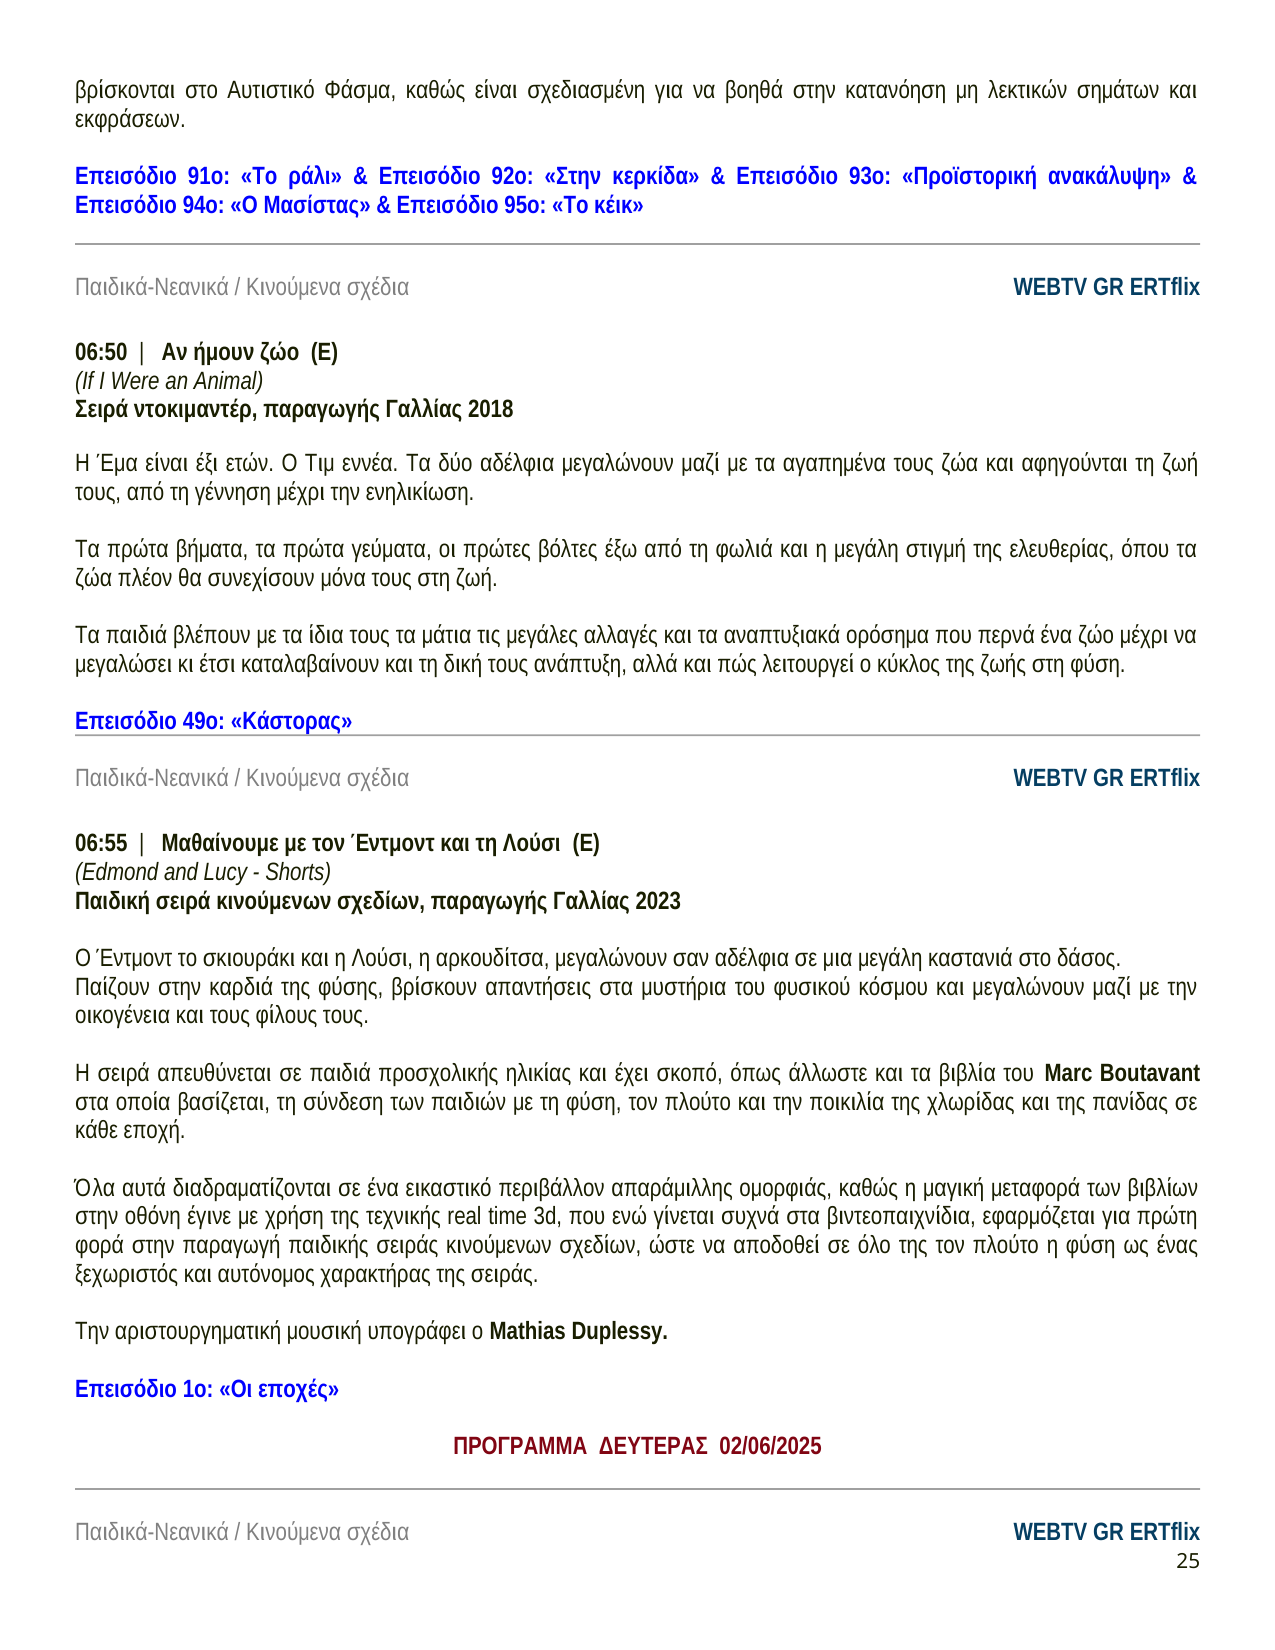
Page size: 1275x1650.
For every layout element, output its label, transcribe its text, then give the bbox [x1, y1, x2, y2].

text Παίζουν στην καρδιά της φύσης, βρίσκουν απαντήσεις στα μυστήρια του φυσικού κόσμου και μεγαλώνουν μαζί με την οικογένεια και τους φίλους τους. [75, 972, 1200, 1029]
text 06:50 | Αν ήμουν ζώο (E) (If I Were an Animal) Σειρά ντοκιμαντέρ, παραγωγής Γαλλίας 2018 [75, 301, 1200, 423]
table_header WEBTV GR ERTflix [638, 763, 1200, 792]
text Η σειρά απευθύνεται σε παιδιά προσχολικής ηλικίας και έχει σκοπό, όπως άλλωστε και τα βιβλία του Μarc Boutavant στα οποία βασίζεται, τη σύνδεση των παιδιών με τη φύση, τον πλούτο και την ποικιλία της χλωρίδας και της πανίδας σε κάθε εποχή. [75, 1058, 1200, 1144]
text Την αριστουργηματική μουσική υπογράφει ο Mathias Duplessy. [75, 1316, 1200, 1345]
text O Έντμοντ το σκιουράκι και η Λούσι, η αρκουδίτσα, μεγαλώνουν σαν αδέλφια σε μια μεγάλη καστανιά στο δάσος. [75, 943, 1200, 972]
table_header Παιδικά-Νεανικά / Κινούμενα σχέδια [75, 1517, 637, 1546]
text ΠΡΟΓΡΑΜΜΑ ΔΕΥΤΕΡΑΣ 02/06/2025 [75, 1431, 1200, 1459]
text Επεισόδιο 1ο: «Οι εποχές» [75, 1374, 1200, 1402]
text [75, 75, 1200, 132]
text Η Έμα είναι έξι ετών. Ο Τιμ εννέα. Τα δύο αδέλφια μεγαλώνουν μαζί με τα αγαπημένα τους ζώα και αφηγούνται τη ζωή τους, από τη γέννηση μέχρι την ενηλικίωση. [75, 448, 1200, 505]
text Τα παιδιά βλέπουν με τα ίδια τους τα μάτια τις μεγάλες αλλαγές και τα αναπτυξιακά ορόσημα που περνά ένα ζώο μέχρι να μεγαλώσει κι έτσι καταλαβαίνουν και τη δική τους ανάπτυξη, αλλά και πώς λειτουργεί ο κύκλος της ζωής στη φύση. [75, 620, 1200, 677]
table_header Παιδικά-Νεανικά / Κινούμενα σχέδια [75, 763, 637, 792]
table_header WEBTV GR ERTflix [638, 272, 1200, 301]
table_header Παιδικά-Νεανικά / Κινούμενα σχέδια [75, 272, 637, 301]
text 06:55 | Μαθαίνουμε με τον Έντμοντ και τη Λούσι (E) (Edmond and Lucy - Shorts) Παιδική σειρά κινούμενων σχεδίων, παραγωγής Γαλλίας 2023 [75, 792, 1200, 914]
text Eπεισόδιο 49ο: «Κάστορας» [75, 706, 1200, 734]
text Τα πρώτα βήματα, τα πρώτα γεύματα, οι πρώτες βόλτες έξω από τη φωλιά και η μεγάλη στιγμή της ελευθερίας, όπου τα ζώα πλέον θα συνεχίσουν μόνα τους στη ζωή. [75, 534, 1200, 591]
table_header WEBTV GR ERTflix [638, 1517, 1200, 1546]
text Επεισόδιο 91ο: «Το ράλι» & Επεισόδιο 92ο: «Στην κερκίδα» & Επεισόδιο 93ο: «Προϊστορική ανακάλυψη» & Επεισόδιο 94ο: «Ο Μασίστας» & Επεισόδιο 95ο: «Το κέικ» [75, 161, 1200, 218]
